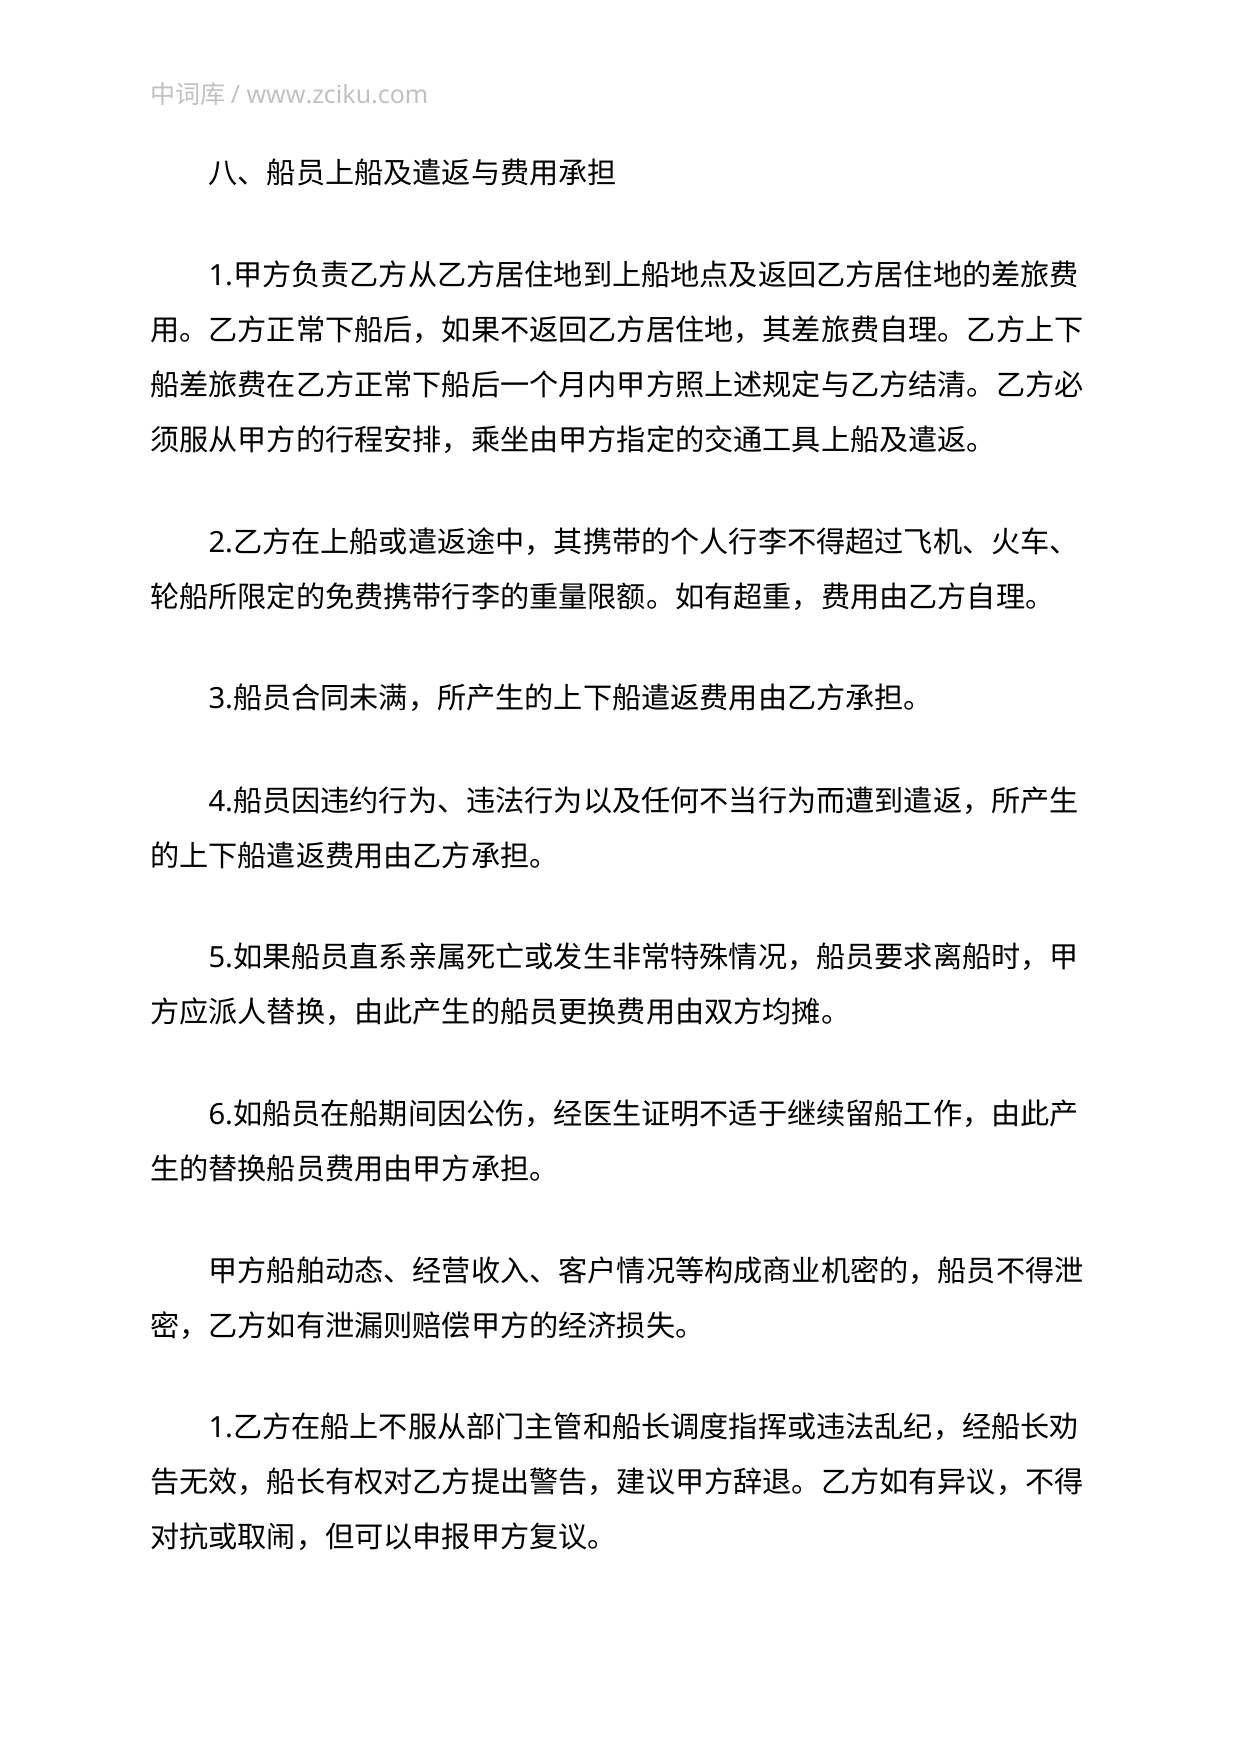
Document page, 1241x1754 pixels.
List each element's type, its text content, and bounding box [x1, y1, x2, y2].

text 八、船员上船及遣返与费用承担 [150, 150, 1090, 192]
text 2.乙方在上船或遣返途中，其携带的个人行李不得超过飞机、火车、轮船所限定的免费携带行李的重量限额。如有超重，费用由乙方自理。 [150, 518, 1090, 616]
text 甲方船舶动态、经营收入、客户情况等构成商业机密的，船员不得泄密，乙方如有泄漏则赔偿甲方的经济损失。 [150, 1247, 1090, 1344]
text 1.甲方负责乙方从乙方居住地到上船地点及返回乙方居住地的差旅费用。乙方正常下船后，如果不返回乙方居住地，其差旅费自理。乙方上下船差旅费在乙方正常下船后一个月内甲方照上述规定与乙方结清。乙方必须服从甲方的行程安排，乘坐由甲方指定的交通工具上船及遣返。 [150, 252, 1090, 459]
text 6.如船员在船期间因公伤，经医生证明不适于继续留船工作，由此产生的替换船员费用由甲方承担。 [150, 1091, 1090, 1188]
text 1.乙方在船上不服从部门主管和船长调度指挥或违法乱纪，经船长劝告无效，船长有权对乙方提出警告，建议甲方辞退。乙方如有异议，不得对抗或取闹，但可以申报甲方复议。 [150, 1404, 1090, 1556]
text 4.船员因违约行为、违法行为以及任何不当行为而遭到遣返，所产生的上下船遣返费用由乙方承担。 [150, 777, 1090, 874]
text 3.船员合同未满，所产生的上下船遣返费用由乙方承担。 [150, 675, 1090, 717]
text 5.如果船员直系亲属死亡或发生非常特殊情况，船员要求离船时，甲方应派人替换，由此产生的船员更换费用由双方均摊。 [150, 934, 1090, 1031]
